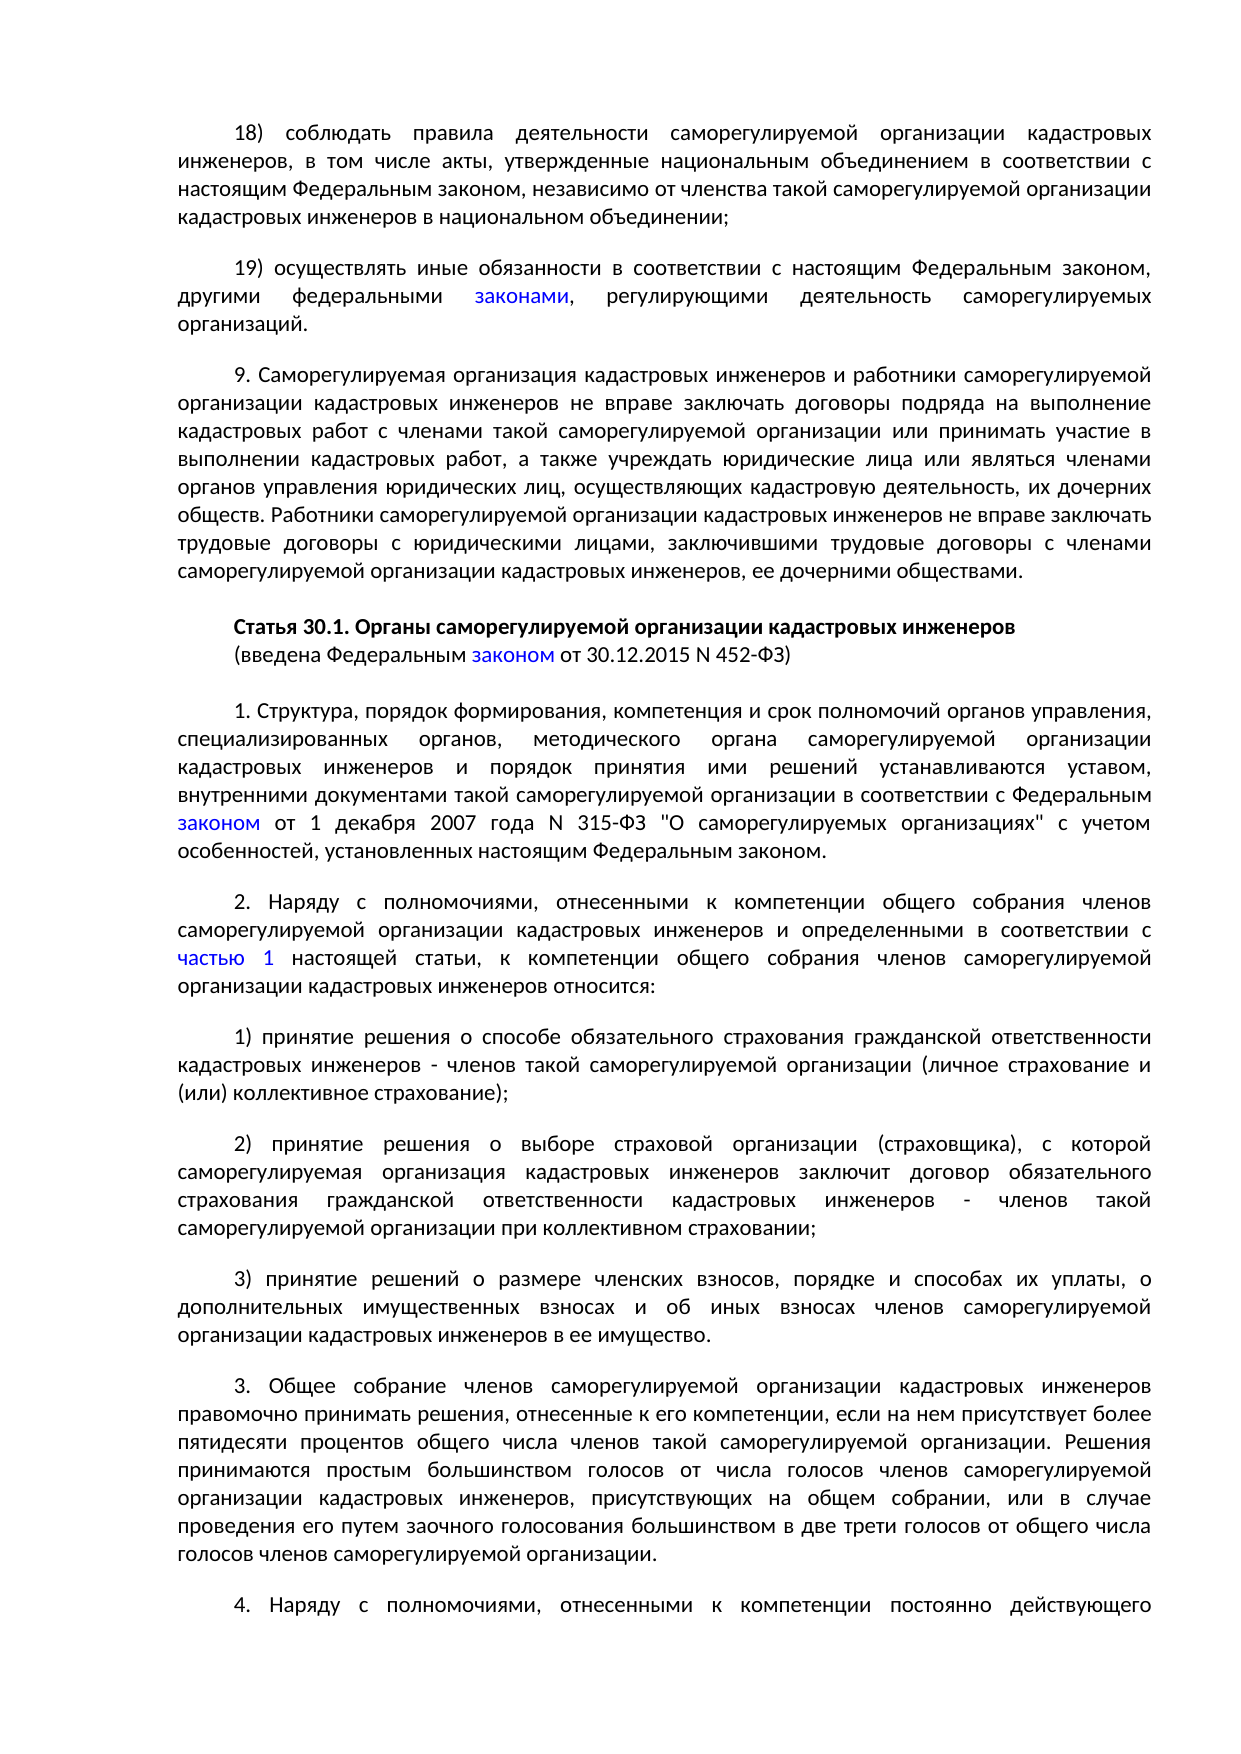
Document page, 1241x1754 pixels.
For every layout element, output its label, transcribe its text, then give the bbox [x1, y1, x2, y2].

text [177, 1590, 1152, 1618]
text 3) принятие решений о размере членских взносов, порядке и способах их уплаты, о дополнительных имущественных взносах и об иных взносах членов саморегулируемой организации кадастровых инженеров в ее имущество. [177, 1264, 1152, 1348]
text 18) соблюдать правила деятельности саморегулируемой организации кадастровых инженеров, в том числе акты, утвержденные национальным объединением в соответствии с настоящим Федеральным законом, независимо от членства такой саморегулируемой организации кадастровых инженеров в национальном объединении; [177, 118, 1152, 230]
text 2. Наряду с полномочиями, отнесенными к компетенции общего собрания членов саморегулируемой организации кадастровых инженеров и определенными в соответствии с частью 1 настоящей статьи, к компетенции общего собрания членов саморегулируемой организации кадастровых инженеров относится: [177, 887, 1152, 999]
text 9. Саморегулируемая организация кадастровых инженеров и работники саморегулируемой организации кадастровых инженеров не вправе заключать договоры подряда на выполнение кадастровых работ с членами такой саморегулируемой организации или принимать участие в выполнении кадастровых работ, а также учреждать юридические лица или являться членами органов управления юридических лиц, осуществляющих кадастровую деятельность, их дочерних обществ. Работники саморегулируемой организации кадастровых инженеров не вправе заключать трудовые договоры с юридическими лицами, заключившими трудовые договоры с членами саморегулируемой организации кадастровых инженеров, ее дочерними обществами. [177, 360, 1152, 584]
title Статья 30.1. Органы саморегулируемой организации кадастровых инженеров [177, 612, 1152, 640]
text 2) принятие решения о выборе страховой организации (страховщика), с которой саморегулируемая организация кадастровых инженеров заключит договор обязательного страхования гражданской ответственности кадастровых инженеров - членов такой саморегулируемой организации при коллективном страховании; [177, 1129, 1152, 1241]
text 3. Общее собрание членов саморегулируемой организации кадастровых инженеров правомочно принимать решения, отнесенные к его компетенции, если на нем присутствует более пятидесяти процентов общего числа членов такой саморегулируемой организации. Решения принимаются простым большинством голосов от числа голосов членов саморегулируемой организации кадастровых инженеров, присутствующих на общем собрании, или в случае проведения его путем заочного голосования большинством в две трети голосов от общего числа голосов членов саморегулируемой организации. [177, 1371, 1152, 1567]
text 1) принятие решения о способе обязательного страхования гражданской ответственности кадастровых инженеров - членов такой саморегулируемой организации (личное страхование и (или) коллективное страхование); [177, 1022, 1152, 1106]
text (введена Федеральным законом от 30.12.2015 N 452-ФЗ) [177, 640, 1152, 668]
text 19) осуществлять иные обязанности в соответствии с настоящим Федеральным законом, другими федеральными законами, регулирующими деятельность саморегулируемых организаций. [177, 253, 1152, 337]
text 1. Структура, порядок формирования, компетенция и срок полномочий органов управления, специализированных органов, методического органа саморегулируемой организации кадастровых инженеров и порядок принятия ими решений устанавливаются уставом, внутренними документами такой саморегулируемой организации в соответствии с Федеральным законом от 1 декабря 2007 года N 315-ФЗ "О саморегулируемых организациях" с учетом особенностей, установленных настоящим Федеральным законом. [177, 696, 1152, 864]
